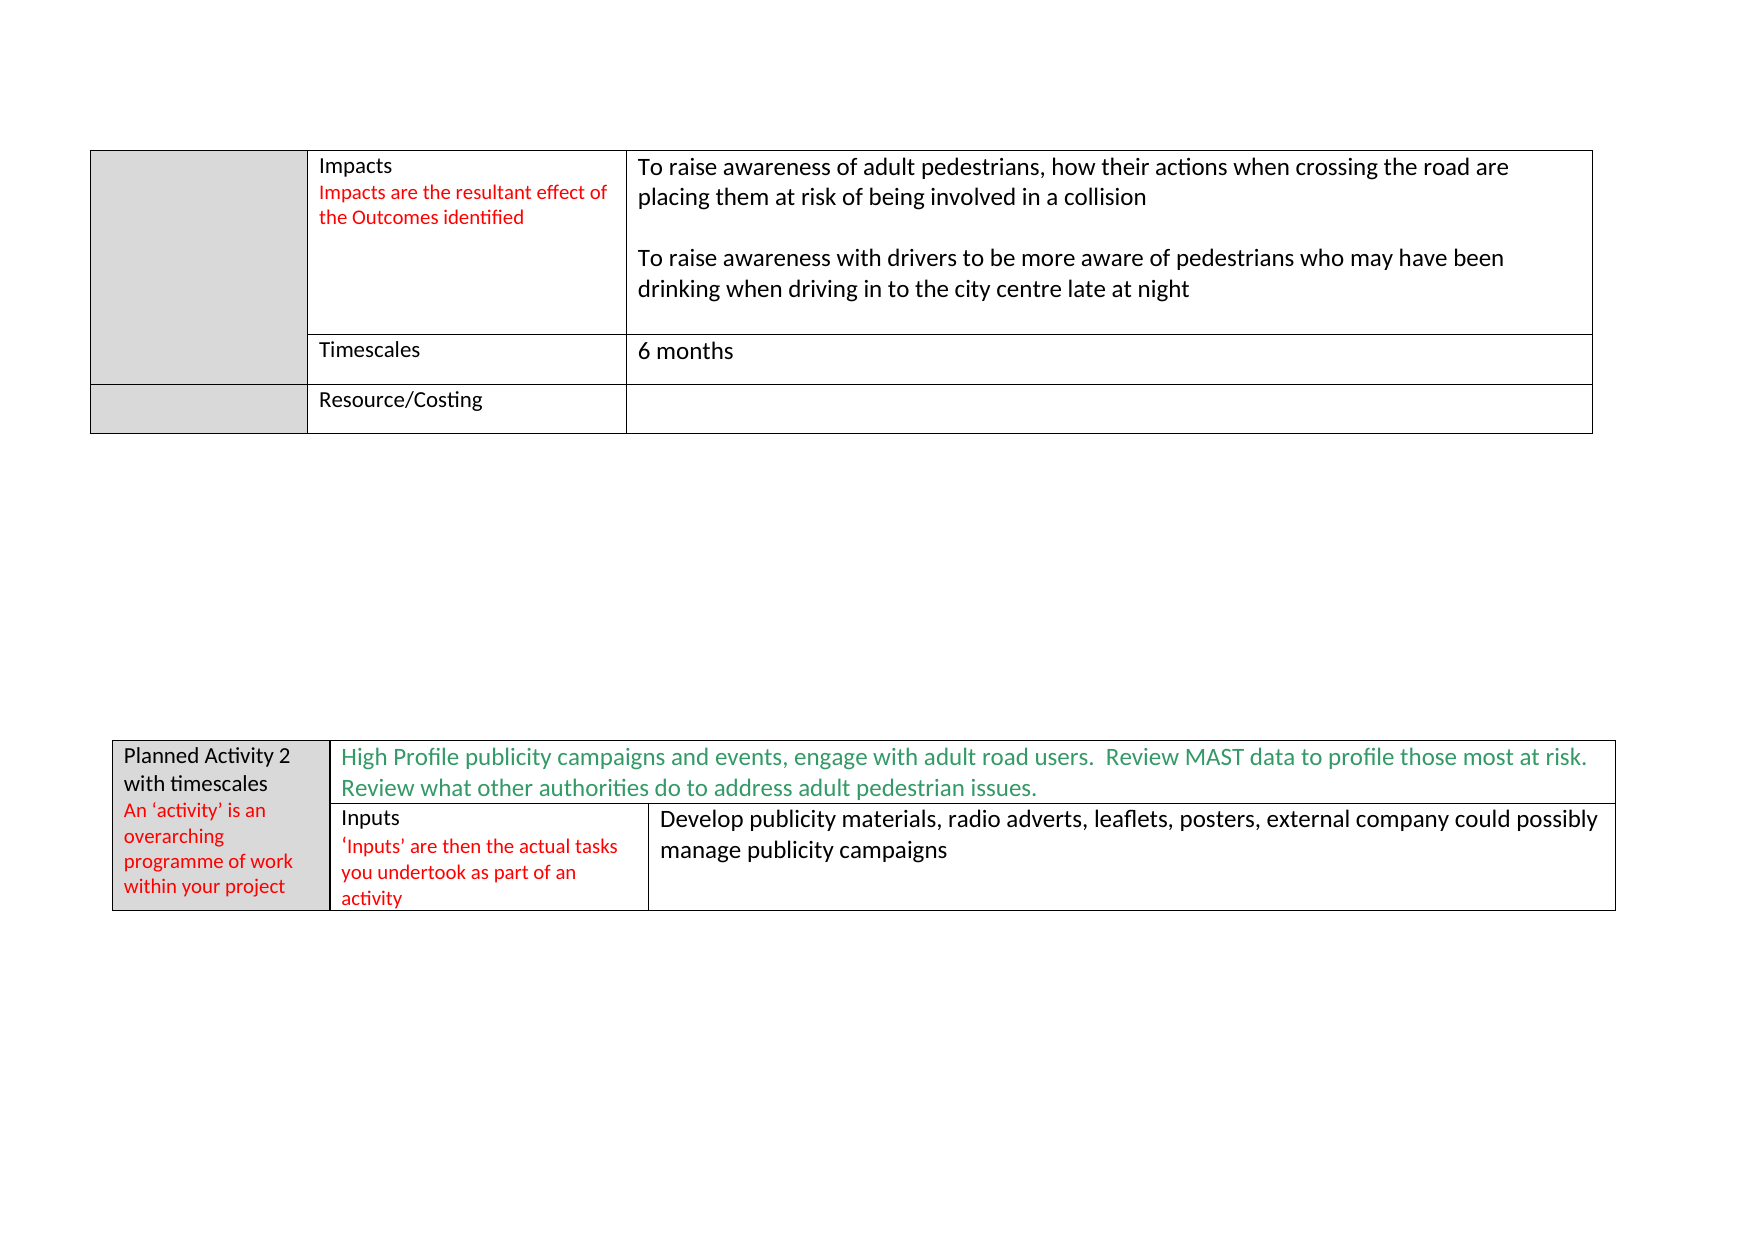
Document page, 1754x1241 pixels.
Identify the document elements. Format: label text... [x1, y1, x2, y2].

table_header High Profile publicity campaigns and events, engage with adult road users. Review MAST data to profile those most at risk. Review what other authorities do to address adult pedestrian issues. [331, 741, 1615, 802]
table_cell [627, 385, 1592, 433]
table_cell Inputs ‘Inputs’ are then the actual tasks you undertook as part of an activity [331, 804, 648, 910]
table_cell Develop publicity materials, radio adverts, leaflets, posters, external company could possibly manage publicity campaigns [649, 804, 1615, 910]
table_cell Timescales [308, 335, 626, 384]
table_cell Resource/Costing [308, 385, 626, 433]
table_cell [91, 385, 307, 433]
table_cell Impacts Impacts are the resultant effect of the Outcomes identified [308, 151, 626, 334]
table_cell 6 months [627, 335, 1592, 384]
table_cell To raise awareness of adult pedestrians, how their actions when crossing the road are placing them at risk of being involved in a collision To raise awareness with drivers to be more aware of pedestrians who may have been drinking when driving in to the city centre late at night [627, 151, 1592, 334]
table_header Planned Activity 2 with timescales An ‘activity’ is an overarching programme of work within your project [113, 741, 329, 910]
